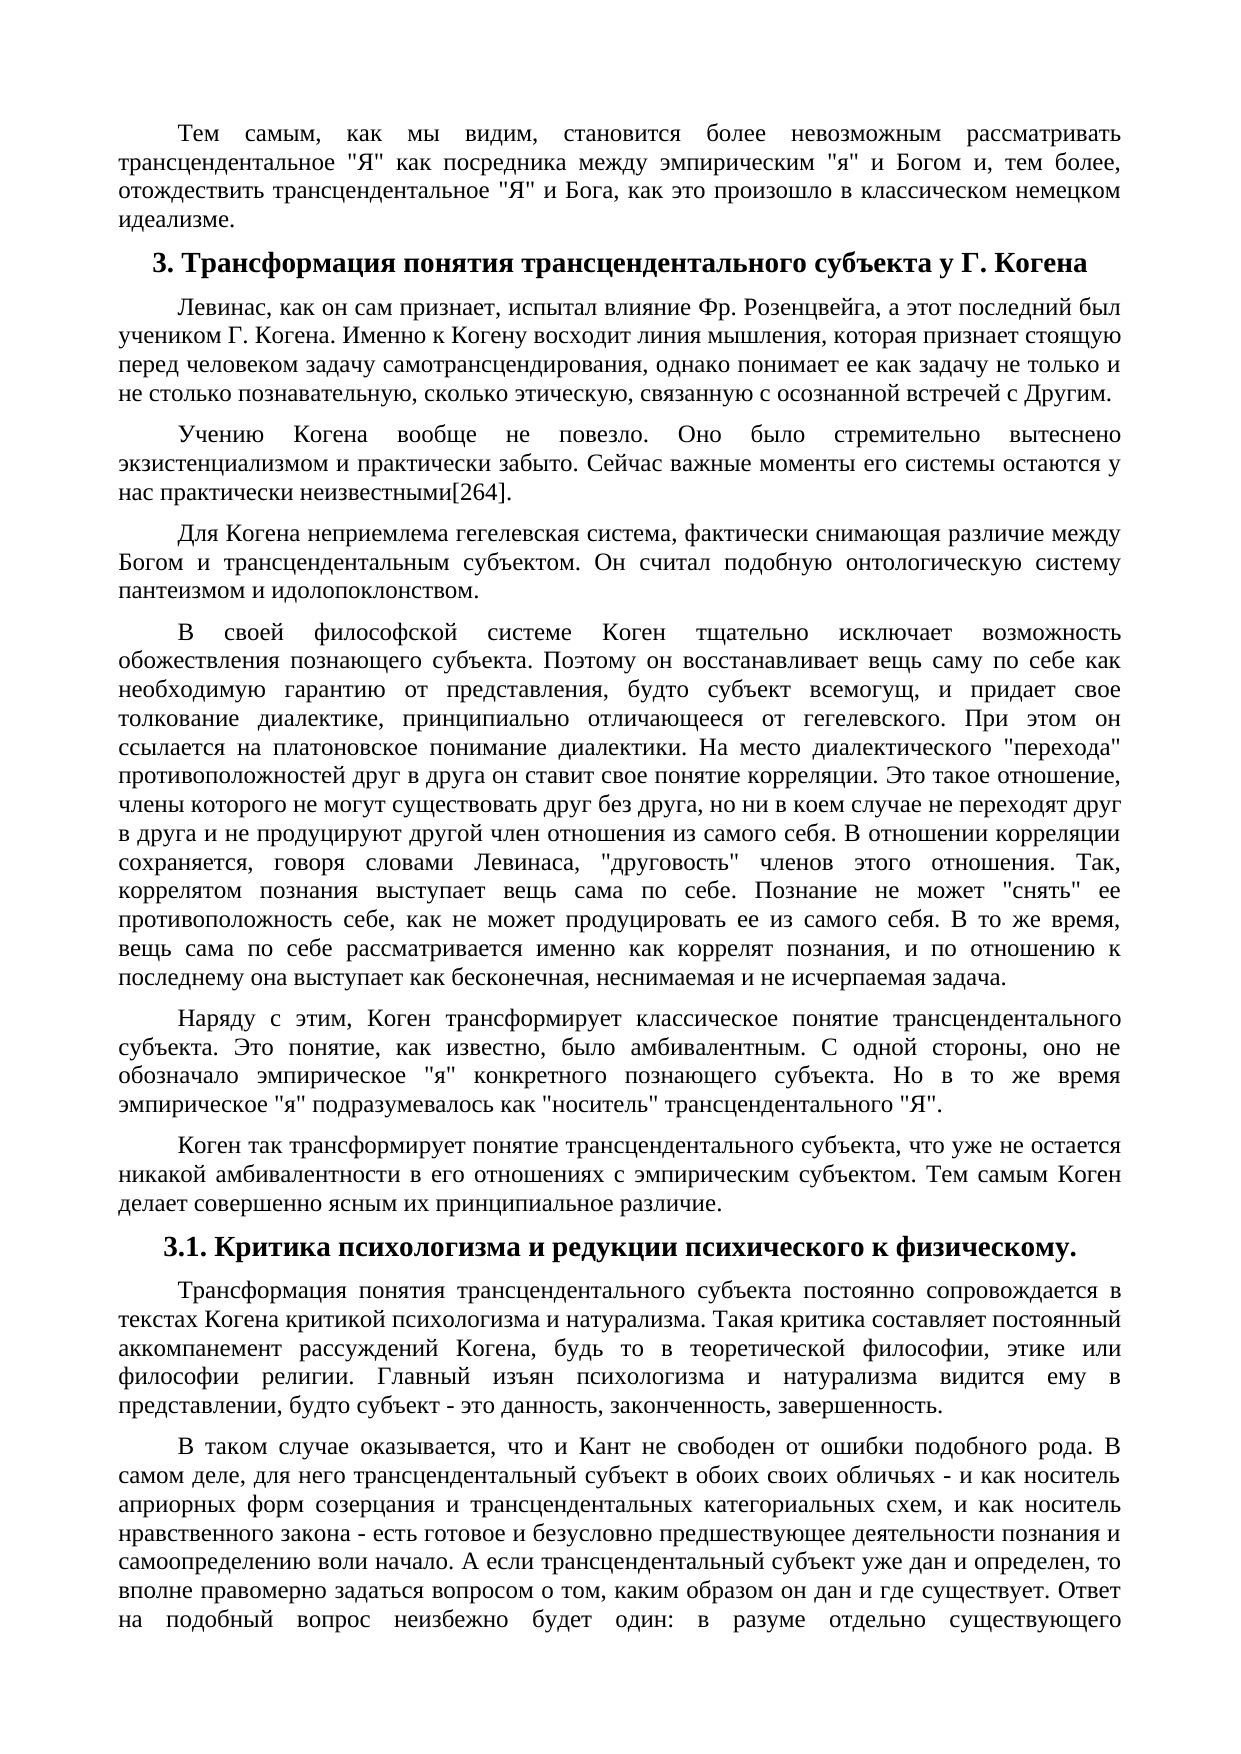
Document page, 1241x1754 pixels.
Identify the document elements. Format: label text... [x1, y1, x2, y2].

text Коген так трансформирует понятие трансцендентального субъекта, что уже не остается никакой амбивалентности в его отношениях с эмпирическим субъектом. Тем самым Коген делает совершенно ясным их принципиальное различие. [118, 1130, 1122, 1217]
text Наряду с этим, Коген трансформирует классическое понятие трансцендентального субъекта. Это понятие, как известно, было амбивалентным. С одной стороны, оно не обозначало эмпирическое "я" конкретного познающего субъекта. Но в то же время эмпирическое "я" подразумевалось как "носитель" трансцендентального "Я". [118, 1003, 1122, 1118]
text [118, 1431, 1122, 1633]
text В своей философской системе Коген тщательно исключает возможность обожествления познающего субъекта. Поэтому он восстанавливает вещь саму по себе как необходимую гарантию от представления, будто субъект всемогущ, и придает свое толкование диалектике, принципиально отличающееся от гегелевского. При этом он ссылается на платоновское понимание диалектики. На место диалектического "перехода" противоположностей друг в друга он ставит свое понятие корреляции. Это такое отношение, члены которого не могут существовать друг без друга, но ни в коем случае не переходят друг в друга и не продуцируют другой член отношения из самого себя. В отношении корреляции сохраняется, говоря словами Левинаса, "друговость" членов этого отношения. Так, коррелятом познания выступает вещь сама по себе. Познание не может "снять" ее противоположность себе, как не может продуцировать ее из самого себя. В то же время, вещь сама по себе рассматривается именно как коррелят познания, и по отношению к последнему она выступает как бесконечная, неснимаемая и не исчерпаемая задача. [118, 617, 1122, 990]
text Левинас, как он сам признает, испытал влияние Фр. Розенцвейга, а этот последний был учеником Г. Когена. Именно к Когену восходит линия мышления, которая признает стоящую перед человеком задачу самотрансцендирования, однако понимает ее как задачу не только и не столько познавательную, сколько этическую, связанную с осознанной встречей с Другим. [118, 292, 1122, 407]
text 3. Трансформация понятия трансцендентального субъекта у Г. Когена [118, 246, 1122, 279]
text Трансформация понятия трансцендентального субъекта постоянно сопровождается в текстах Когена критикой психологизма и натурализма. Такая критика составляет постоянный аккомпанемент рассуждений Когена, будь то в теоретической философии, этике или философии религии. Главный изъян психологизма и натурализма видится ему в представлении, будто субъект - это данность, законченность, завершенность. [118, 1275, 1122, 1419]
text Для Когена неприемлема гегелевская система, фактически снимающая различие между Богом и трансцендентальным субъектом. Он считал подобную онтологическую систему пантеизмом и идолопоклонством. [118, 518, 1122, 604]
text Учению Когена вообще не повезло. Оно было стремительно вытеснено экзистенциализмом и практически забыто. Сейчас важные моменты его системы остаются у нас практически неизвестными[264]. [118, 419, 1122, 505]
text 3.1. Критика психологизма и редукции психического к физическому. [118, 1229, 1122, 1263]
text Тем самым, как мы видим, становится более невозможным рассматривать трансцендентальное "Я" как посредника между эмпирическим "я" и Богом и, тем более, отождествить трансцендентальное "Я" и Бога, как это произошло в классическом немецком идеализме. [118, 118, 1122, 233]
